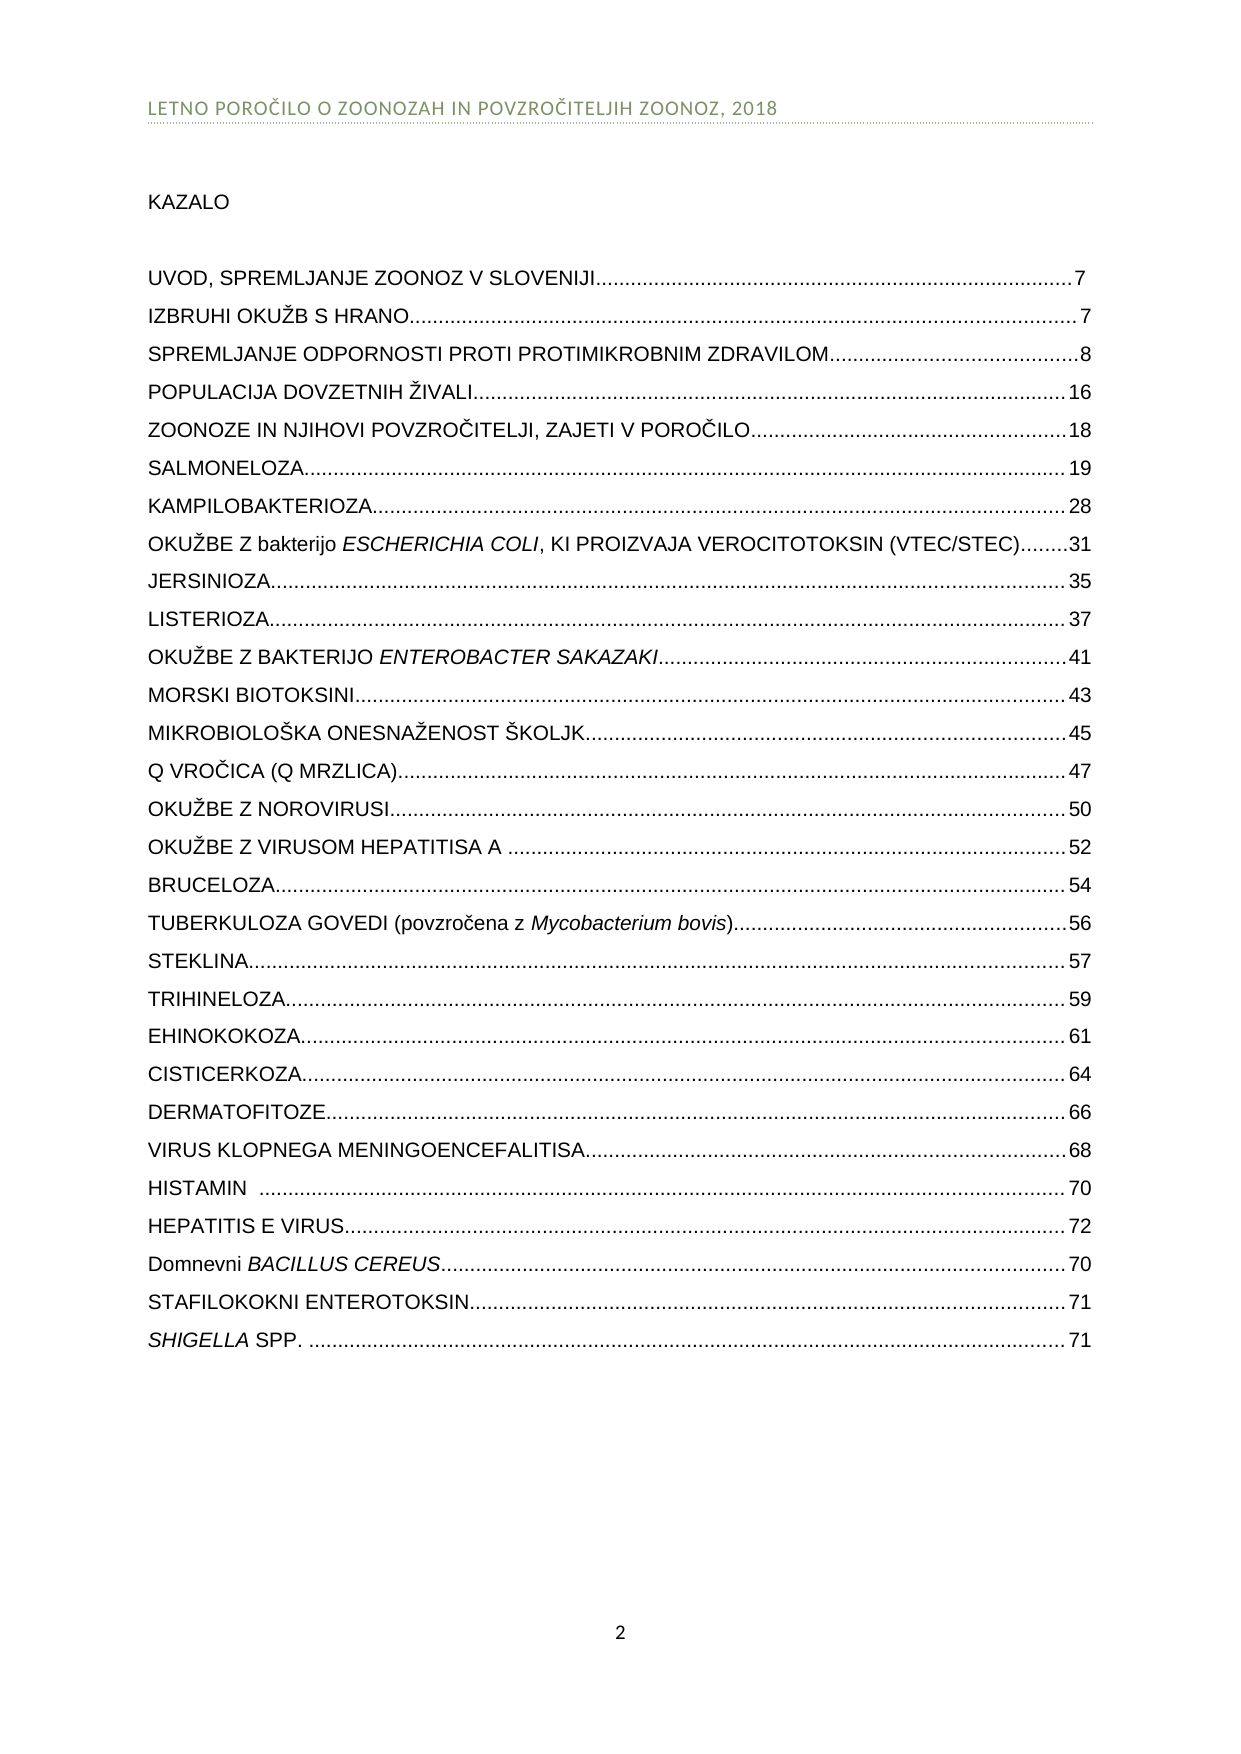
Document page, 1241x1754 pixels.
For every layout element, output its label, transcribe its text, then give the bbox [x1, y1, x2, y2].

text HISTAMIN 70 [148, 1176, 1093, 1200]
text SHIGELLA SPP. 71 [148, 1328, 1093, 1352]
text SALMONELOZA 19 [148, 456, 1093, 479]
text STAFILOKOKNI ENTEROTOKSIN 71 [148, 1290, 1093, 1314]
text BRUCELOZA 54 [148, 873, 1093, 897]
text TUBERKULOZA GOVEDI (povzročena z Mycobacterium bovis) 56 [148, 911, 1093, 934]
text JERSINIOZA 35 [148, 569, 1093, 593]
text STEKLINA 57 [148, 948, 1093, 972]
text LISTERIOZA 37 [148, 607, 1093, 631]
text IZBRUHI OKUŽB S HRANO 7 [148, 304, 1093, 328]
text VIRUS KLOPNEGA MENINGOENCEFALITISA 68 [148, 1138, 1093, 1162]
text DERMATOFITOZE 66 [148, 1100, 1093, 1124]
text UVOD, SPREMLJANJE ZOONOZ V SLOVENIJI 7 [148, 266, 1093, 290]
text OKUŽBE Z VIRUSOM HEPATITISA A 52 [148, 835, 1093, 859]
text MORSKI BIOTOKSINI 43 [148, 683, 1093, 707]
text Q VROČICA (Q MRZLICA) 47 [148, 759, 1093, 783]
text KAMPILOBAKTERIOZA 28 [148, 493, 1093, 517]
text MIKROBIOLOŠKA ONESNAŽENOST ŠKOLJK 45 [148, 721, 1093, 745]
text CISTICERKOZA 64 [148, 1062, 1093, 1086]
text Domnevni BACILLUS CEREUS 70 [148, 1252, 1093, 1276]
text OKUŽBE Z bakterijo ESCHERICHIA COLI, KI PROIZVAJA VEROCITOTOKSIN (VTEC/STEC) 31 [148, 531, 1093, 555]
text POPULACIJA DOVZETNIH ŽIVALI 16 [148, 380, 1093, 404]
text OKUŽBE Z NOROVIRUSI 50 [148, 797, 1093, 821]
text EHINOKOKOZA 61 [148, 1024, 1093, 1048]
text OKUŽBE Z BAKTERIJO ENTEROBACTER SAKAZAKI 41 [148, 645, 1093, 669]
text KAZALO [148, 190, 1093, 214]
text SPREMLJANJE ODPORNOSTI PROTI PROTIMIKROBNIM ZDRAVILOM 8 [148, 342, 1093, 366]
text ZOONOZE IN NJIHOVI POVZROČITELJI, ZAJETI V POROČILO 18 [148, 418, 1093, 442]
text HEPATITIS E VIRUS. 72 [148, 1214, 1093, 1238]
text TRIHINELOZA 59 [148, 986, 1093, 1010]
